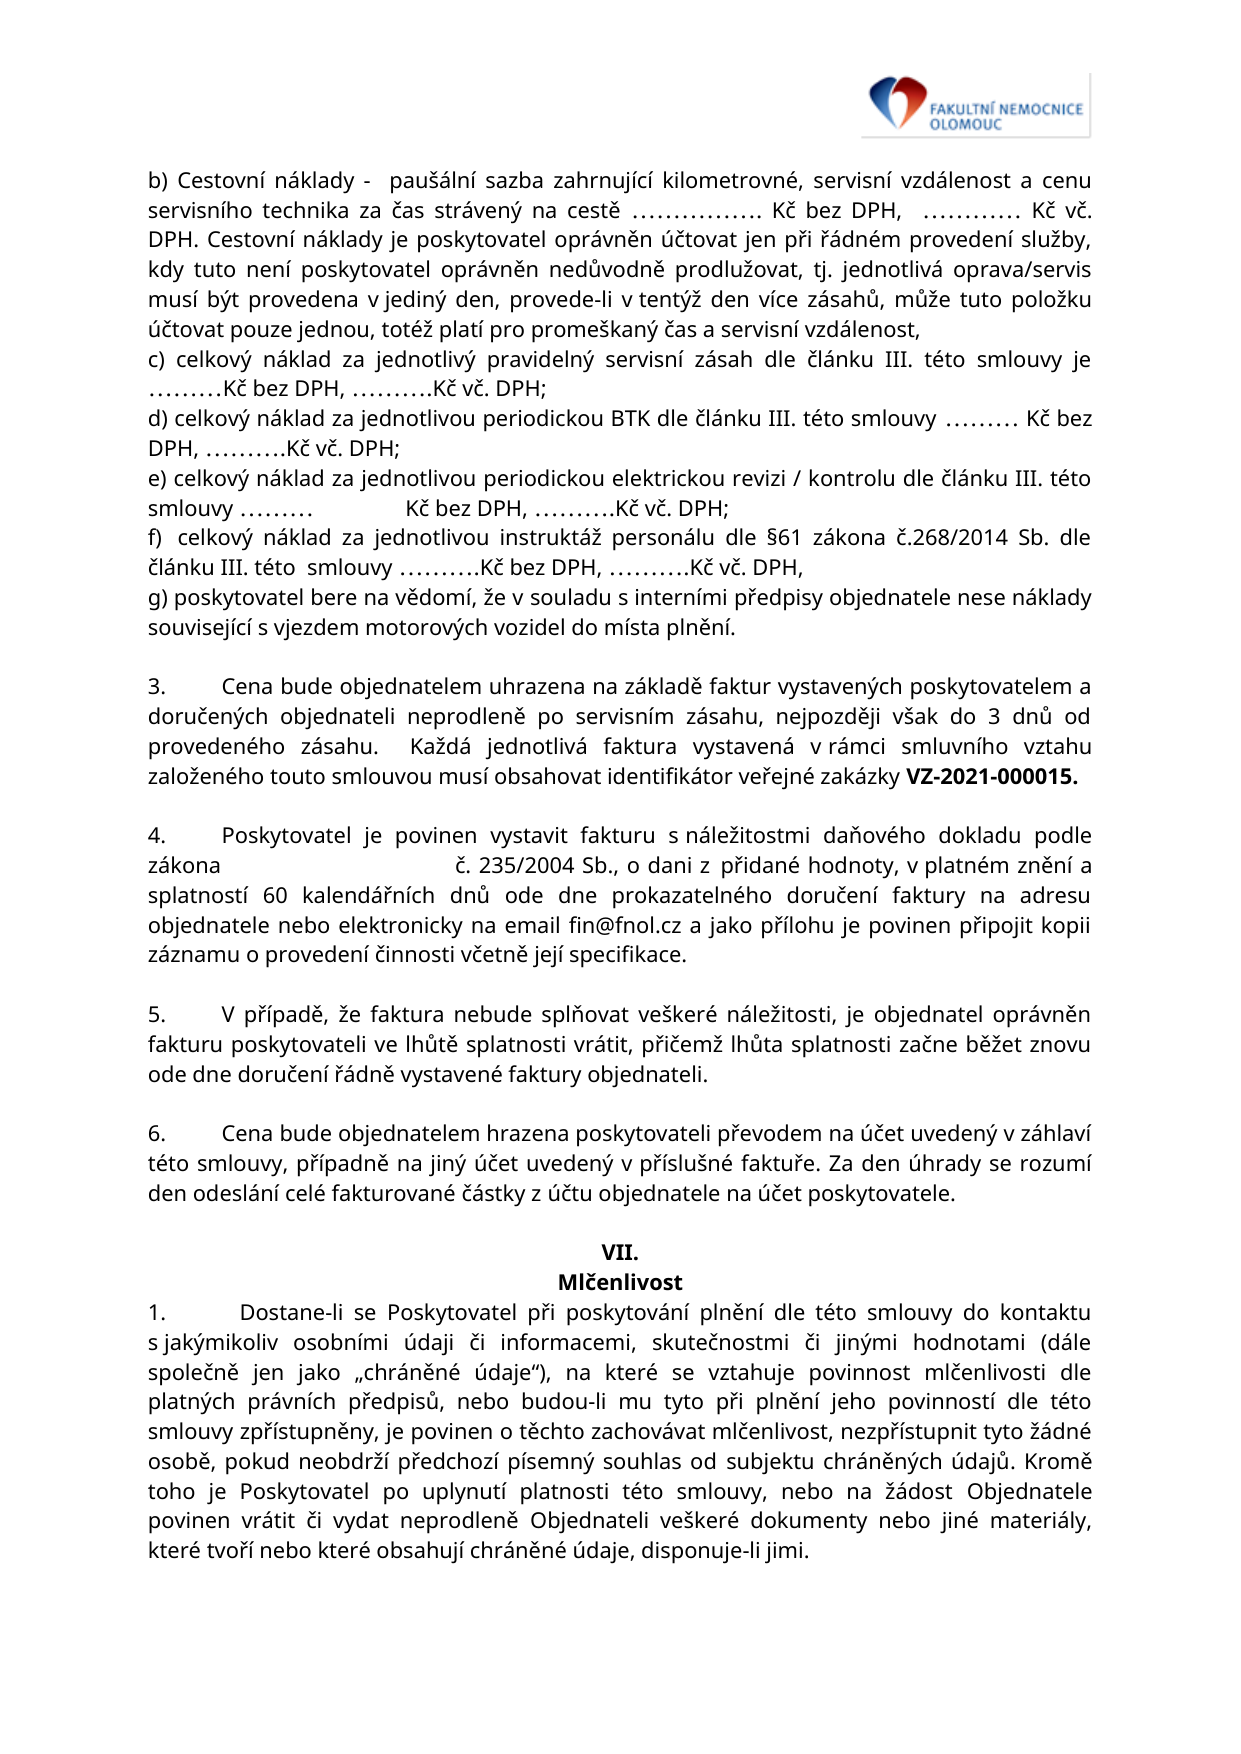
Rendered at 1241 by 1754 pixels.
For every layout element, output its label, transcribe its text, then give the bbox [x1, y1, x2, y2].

text 6. Cena bude objednatelem hrazena poskytovateli převodem na účet uvedený v záhlaví této smlouvy, případně na jiný účet uvedený v příslušné faktuře. Za den úhrady se rozumí den odeslání celé fakturované částky z účtu objednatele na účet poskytovatele. [148, 1118, 1093, 1207]
text f) celkový náklad za jednotlivou instruktáž personálu dle §61 zákona č.268/2014 Sb. dle článku III. této smlouvy Kč bez DPH, Kč vč. DPH, [148, 522, 1093, 582]
text 5. V případě, že faktura nebude splňovat veškeré náležitosti, je objednatel oprávněn fakturu poskytovateli ve lhůtě splatnosti vrátit, přičemž lhůta splatnosti začne běžet znovu ode dne doručení řádně vystavené faktury objednateli. [148, 999, 1093, 1088]
text b) Cestovní náklady - paušální sazba zahrnující kilometrovné, servisní vzdálenost a cenu servisního technika za čas strávený na cestě Kč bez DPH, Kč vč. DPH. Cestovní náklady je poskytovatel oprávněn účtovat jen při řádném provedení služby, kdy tuto není poskytovatel oprávněn nedůvodně prodlužovat, tj. jednotlivá oprava/servis musí být provedena v jediný den, provede-li v tentýž den více zásahů, může tuto položku účtovat pouze jednou, totéž platí pro promeškaný čas a servisní vzdálenost, [148, 165, 1093, 343]
text 4. Poskytovatel je povinen vystavit fakturu s náležitostmi daňového dokladu podle zákona č. 235/2004 Sb., o dani z přidané hodnoty, v platném znění a splatností 60 kalendářních dnů ode dne prokazatelného doručení faktury na adresu objednatele nebo elektronicky na email fin@fnol.cz a jako přílohu je povinen připojit kopii záznamu o provedení činnosti včetně její specifikace. [148, 820, 1093, 969]
text 3. Cena bude objednatelem uhrazena na základě faktur vystavených poskytovatelem a doručených objednateli neprodleně po servisním zásahu, nejpozději však do 3 dnů od provedeného zásahu. Každá jednotlivá faktura vystavená v rámci smluvního vztahu založeného touto smlouvou musí obsahovat identifikátor veřejné zakázky VZ-2021-000015. [148, 671, 1093, 790]
text 1. Dostane-li se Poskytovatel při poskytování plnění dle této smlouvy do kontaktu s jakýmikoliv osobními údaji či informacemi, skutečnostmi či jinými hodnotami (dále společně jen jako „chráněné údaje“), na které se vztahuje povinnost mlčenlivosti dle platných právních předpisů, nebo budou-li mu tyto při plnění jeho povinností dle této smlouvy zpřístupněny, je povinen o těchto zachovávat mlčenlivost, nezpřístupnit tyto žádné osobě, pokud neobdrží předchozí písemný souhlas od subjektu chráněných údajů. Kromě toho je Poskytovatel po uplynutí platnosti této smlouvy, nebo na žádost Objednatele povinen vrátit či vydat neprodleně Objednateli veškeré dokumenty nebo jiné materiály, které tvoří nebo které obsahují chráněné údaje, disponuje-li jimi. [148, 1297, 1093, 1565]
text d) celkový náklad za jednotlivou periodickou BTK dle článku III. této smlouvy Kč bez DPH, Kč vč. DPH; [148, 403, 1093, 463]
picture [861, 73, 1093, 140]
text c) celkový náklad za jednotlivý pravidelný servisní zásah dle článku III. této smlouvy je Kč bez DPH, Kč vč. DPH; [148, 343, 1093, 403]
text e) celkový náklad za jednotlivou periodickou elektrickou revizi / kontrolu dle článku III. této smlouvy Kč bez DPH, Kč vč. DPH; [148, 463, 1093, 522]
text g) poskytovatel bere na vědomí, že v souladu s interními předpisy objednatele nese náklady související s vjezdem motorových vozidel do místa plnění. [148, 582, 1093, 641]
text VII. [148, 1237, 1093, 1267]
text Mlčenlivost [148, 1267, 1093, 1297]
